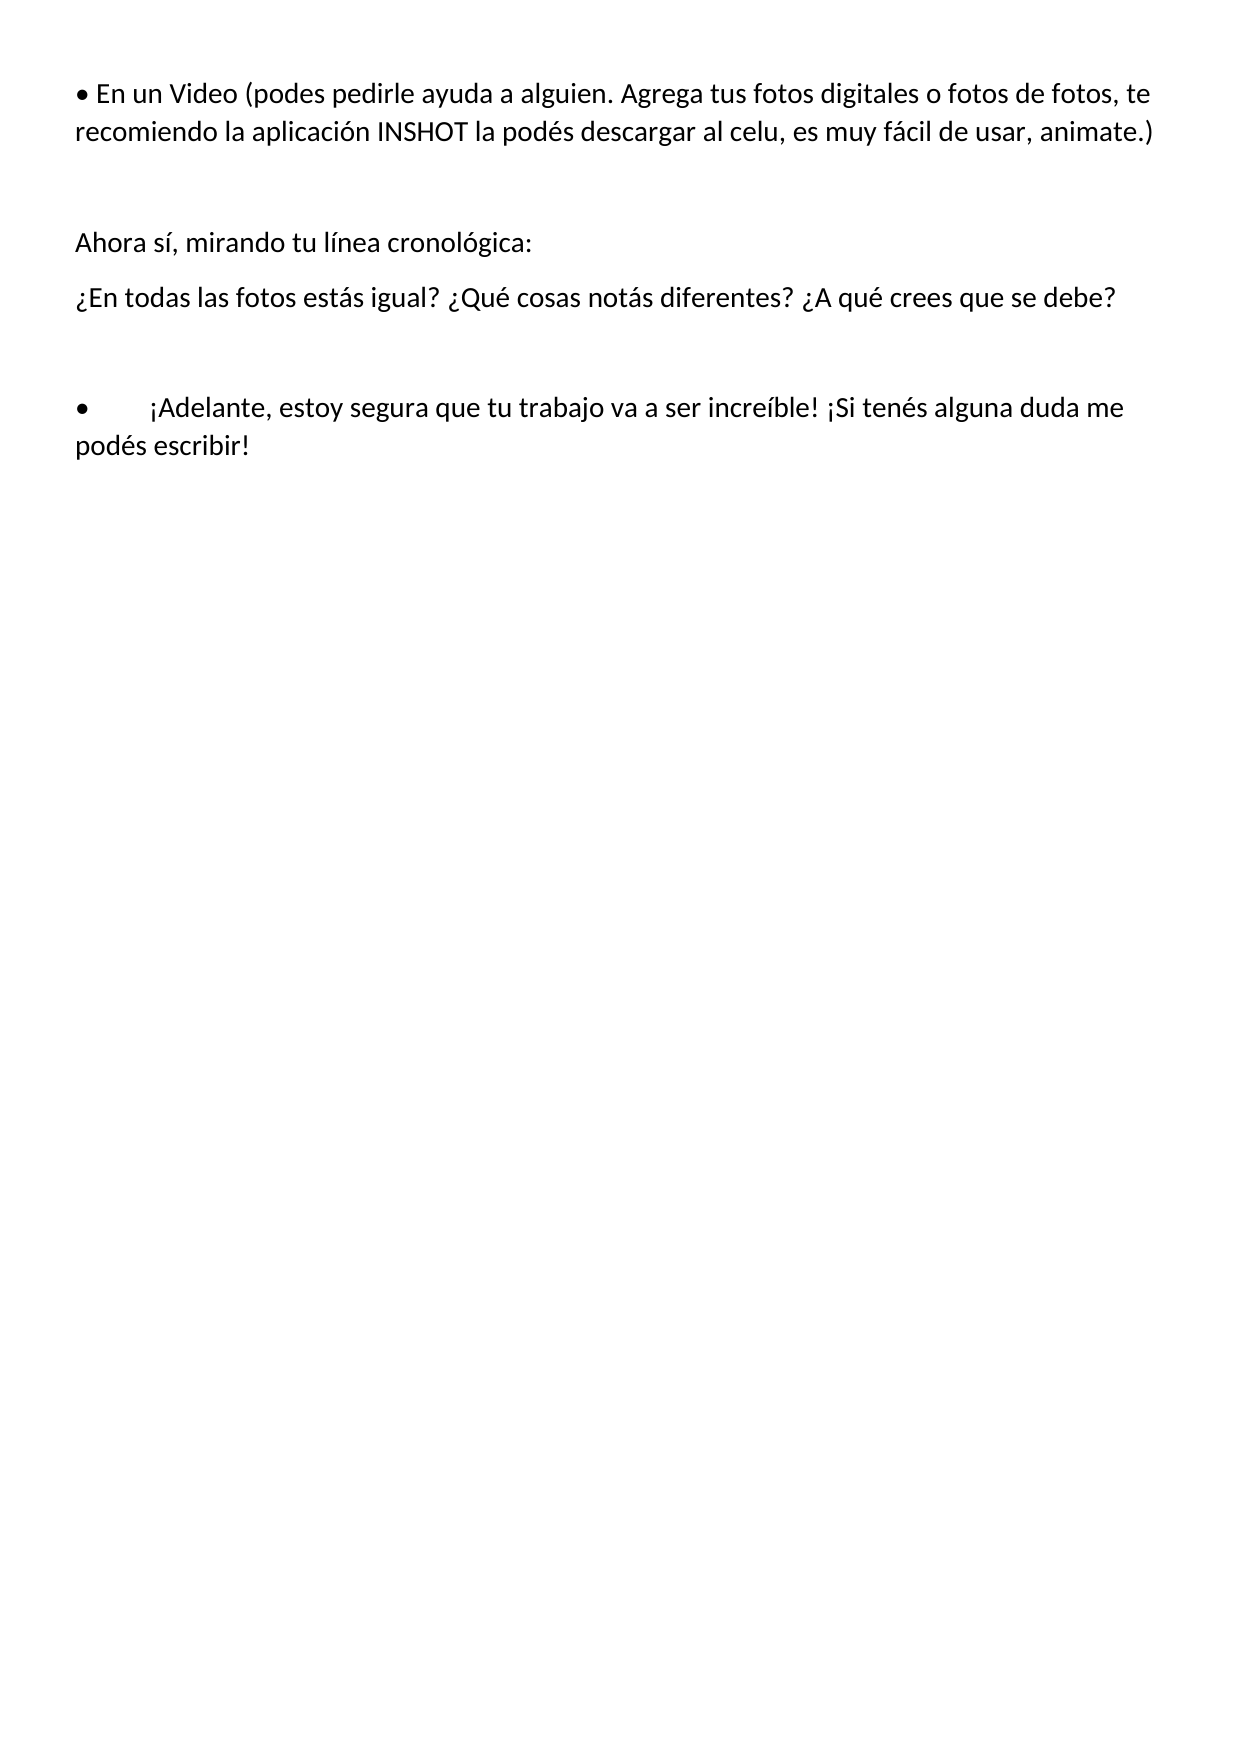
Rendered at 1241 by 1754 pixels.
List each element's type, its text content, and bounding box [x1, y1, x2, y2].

text • ¡Adelante, estoy segura que tu trabajo va a ser increíble! ¡Si tenés alguna duda me podés escribir! [75, 389, 1165, 463]
text • En un Video (podes pedirle ayuda a alguien. Agrega tus fotos digitales o fotos de fotos, te recomiendo la aplicación INSHOT la podés descargar al celu, es muy fácil de usar, animate.) [75, 75, 1165, 149]
text Ahora sí, mirando tu línea cronológica: [75, 224, 1165, 259]
text ¿En todas las fotos estás igual? ¿Qué cosas notás diferentes? ¿A qué crees que se debe? [75, 279, 1165, 314]
